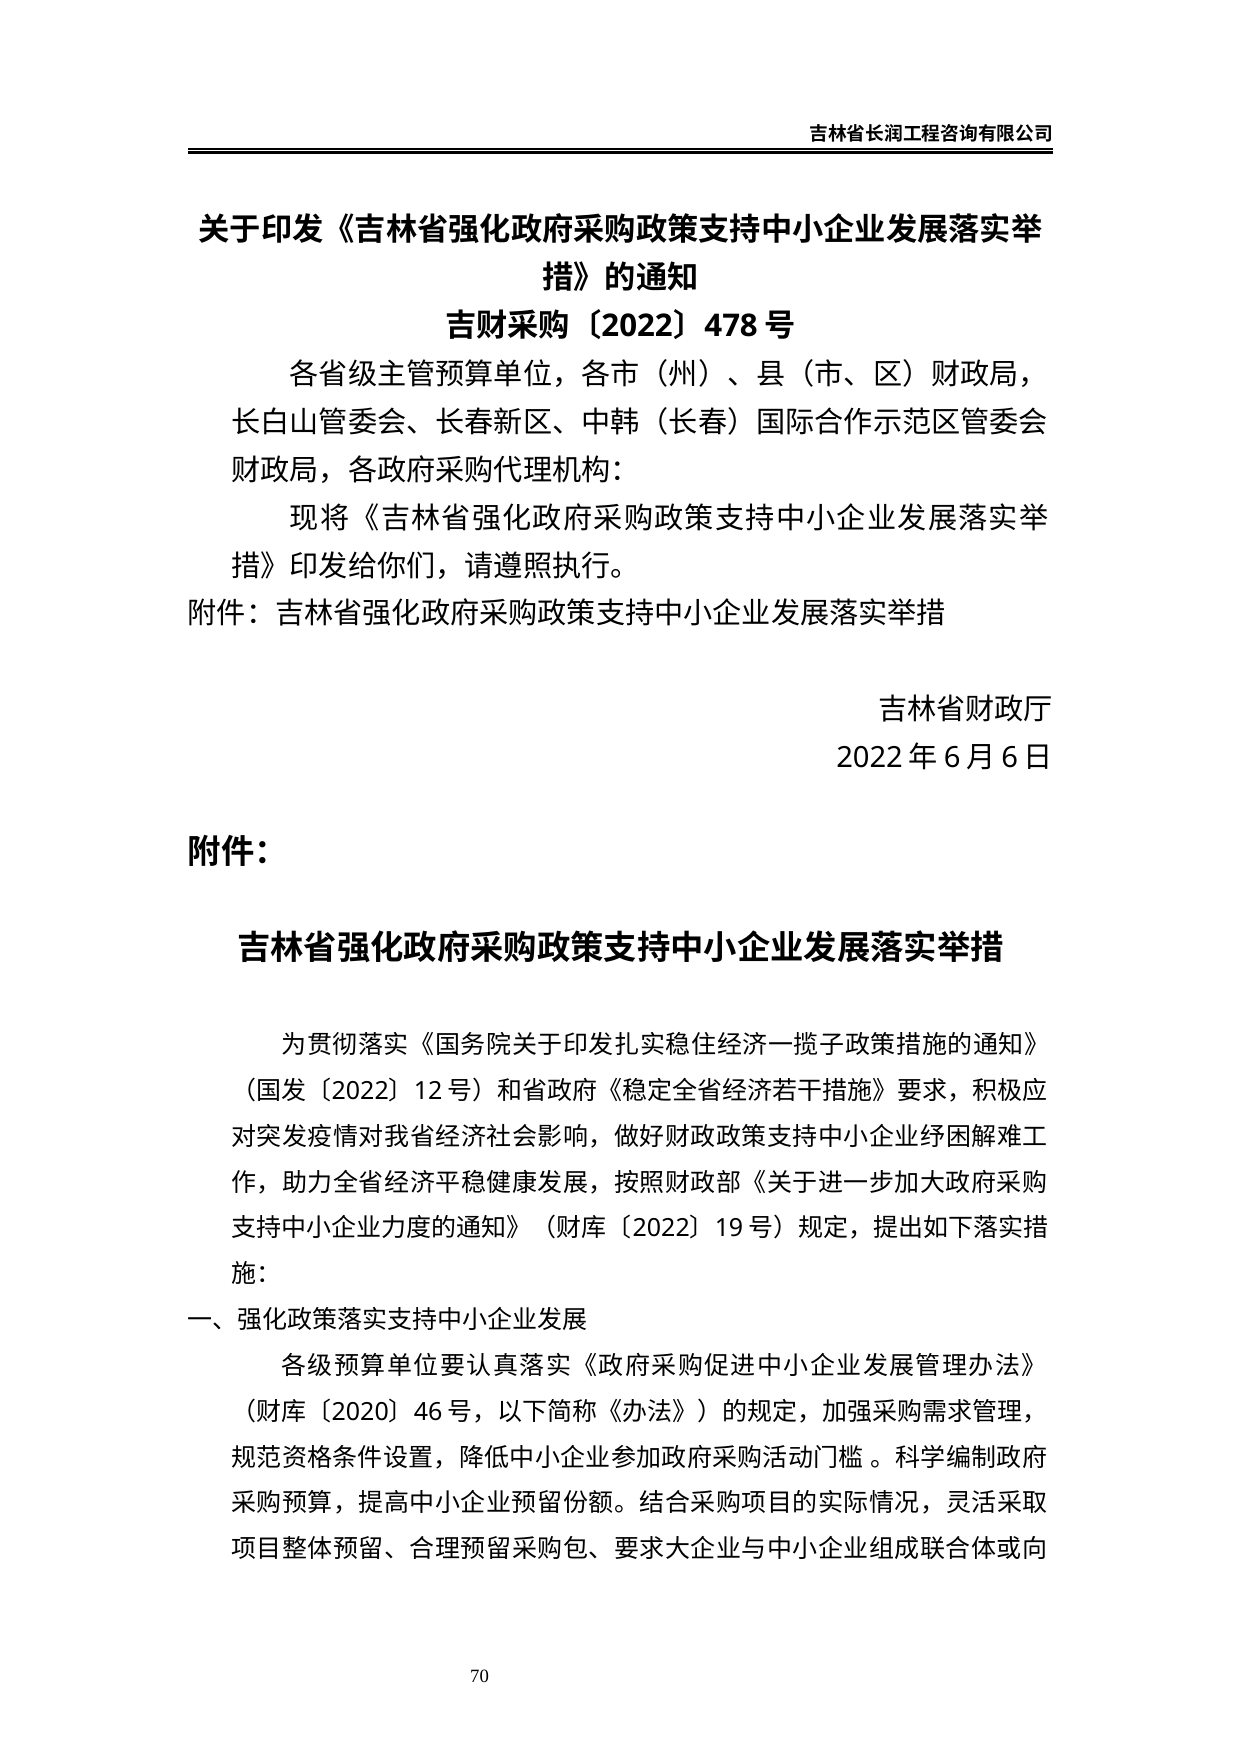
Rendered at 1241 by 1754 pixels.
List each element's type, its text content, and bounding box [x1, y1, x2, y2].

text 现将《吉林省强化政府采购政策支持中小企业发展落实举措》印发给你们，请遵照执行。 [231, 490, 1049, 586]
text 吉财采购〔2022〕478号 [187, 298, 1053, 346]
text 附件：吉林省强化政府采购政策支持中小企业发展落实举措 [187, 586, 1053, 633]
text 关于印发《吉林省强化政府采购政策支持中小企业发展落实举措》的通知 [187, 202, 1053, 298]
text 吉林省强化政府采购政策支持中小企业发展落实举措 [187, 921, 1053, 969]
text 2022年6月6日 [187, 729, 1053, 777]
text 各省级主管预算单位，各市（州）、县（市、区）财政局，长白山管委会、长春新区、中韩（长春）国际合作示范区管委会财政局，各政府采购代理机构： [231, 346, 1049, 490]
text 附件： [187, 825, 1053, 873]
text 吉林省财政厅 [187, 681, 1053, 729]
text 一、强化政策落实支持中小企业发展 [187, 1292, 1053, 1338]
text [231, 1338, 1049, 1567]
text 为贯彻落实《国务院关于印发扎实稳住经济一揽子政策措施的通知》（国发〔2022〕12号）和省政府《稳定全省经济若干措施》要求，积极应对突发疫情对我省经济社会影响，做好财政政策支持中小企业纾困解难工作，助力全省经济平稳健康发展，按照财政部《关于进一步加大政府采购支持中小企业力度的通知》（财库〔2022〕19号）规定，提出如下落实措施： [231, 1017, 1049, 1292]
